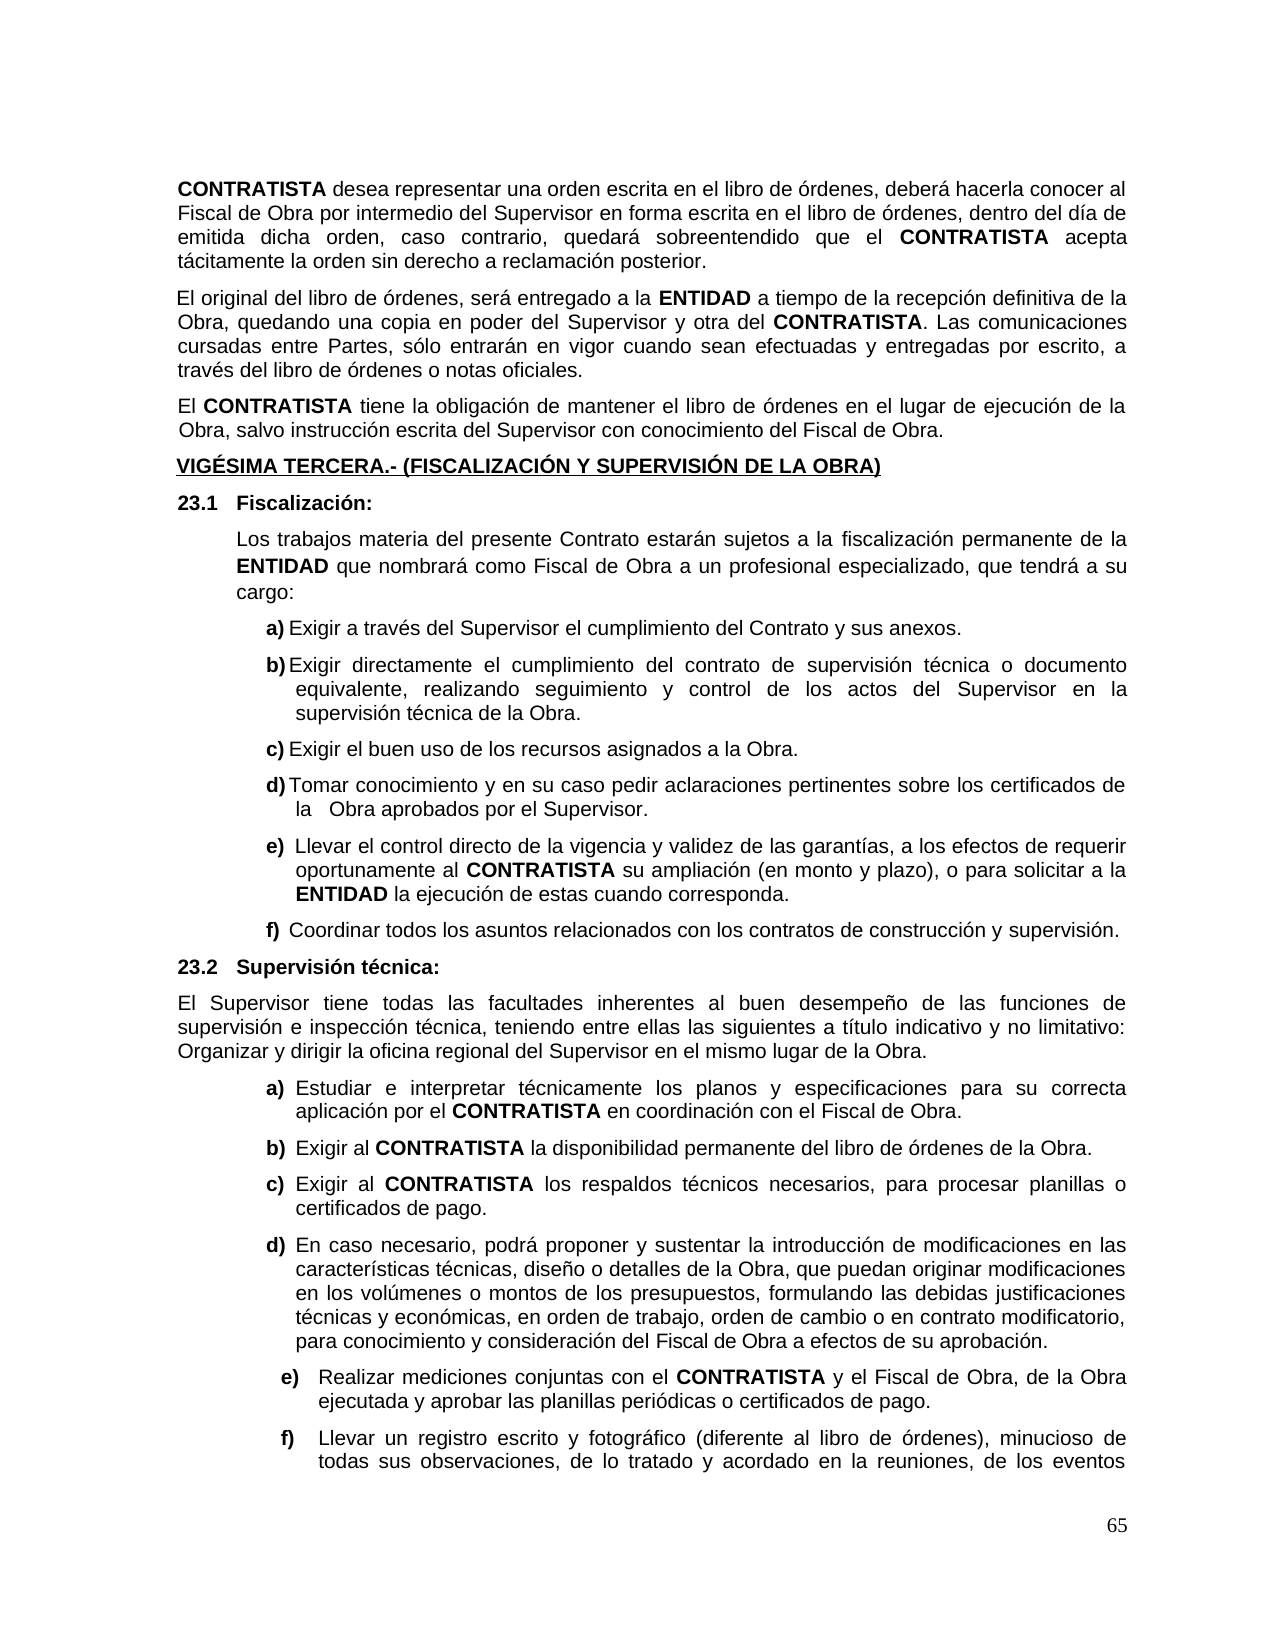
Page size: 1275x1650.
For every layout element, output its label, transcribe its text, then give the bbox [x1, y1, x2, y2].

list En caso necesario, podrá proponer y sustentar la introducción de modificaciones en las características técnicas, diseño o detalles de la Obra, que puedan originar modificaciones en los volúmenes o montos de los presupuestos, formulando las debidas justificaciones técnicas y económicas, en orden de trabajo, orden de cambio o en contrato modificatorio, para conocimiento y consideración del Fiscal de Obra a efectos de su aprobación. [266, 1233, 1127, 1352]
list Exigir el buen uso de los recursos asignados a la Obra. [266, 737, 1127, 761]
text 23.1 Fiscalización: [177, 491, 1127, 515]
list Llevar el control directo de la vigencia y validez de las garantías, a los efectos de requerir oportunamente al CONTRATISTA su ampliación (en monto y plazo), o para solicitar a la ENTIDAD la ejecución de estas cuando corresponda. [266, 834, 1127, 906]
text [176, 177, 1127, 273]
list Exigir a través del Supervisor el cumplimiento del Contrato y sus anexos. [266, 616, 1127, 640]
list Realizar mediciones conjuntas con el CONTRATISTA y el Fiscal de Obra, de la Obra ejecutada y aprobar las planillas periódicas o certificados de pago. [281, 1365, 1127, 1413]
text El CONTRATISTA tiene la obligación de mantener el libro de órdenes en el lugar de ejecución de la Obra, salvo instrucción escrita del Supervisor con conocimiento del Fiscal de Obra. [177, 394, 1127, 442]
text 23.2 Supervisión técnica: [177, 954, 1127, 978]
text VIGÉSIMA TERCERA.- (FISCALIZACIÓN Y SUPERVISIÓN DE LA OBRA) [176, 454, 1127, 478]
text Los trabajos materia del presente Contrato estarán sujetos a la fiscalización permanente de la ENTIDAD que nombrará como Fiscal de Obra a un profesional especializado, que tendrá a su cargo: [177, 527, 1127, 603]
list Tomar conocimiento y en su caso pedir aclaraciones pertinentes sobre los certificados de la Obra aprobados por el Supervisor. [266, 773, 1127, 821]
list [281, 1425, 1127, 1473]
list Estudiar e interpretar técnicamente los planos y especificaciones para su correcta aplicación por el CONTRATISTA en coordinación con el Fiscal de Obra. [266, 1075, 1127, 1123]
list Exigir directamente el cumplimiento del contrato de supervisión técnica o documento equivalente, realizando seguimiento y control de los actos del Supervisor en la supervisión técnica de la Obra. [266, 652, 1127, 724]
list Exigir al CONTRATISTA la disponibilidad permanente del libro de órdenes de la Obra. [266, 1136, 1127, 1160]
text El original del libro de órdenes, será entregado a la ENTIDAD a tiempo de la recepción definitiva de la Obra, quedando una copia en poder del Supervisor y otra del CONTRATISTA. Las comunicaciones cursadas entre Partes, sólo entrarán en vigor cuando sean efectuadas y entregadas por escrito, a través del libro de órdenes o notas oficiales. [176, 286, 1127, 381]
list Exigir al CONTRATISTA los respaldos técnicos necesarios, para procesar planillas o certificados de pago. [266, 1172, 1127, 1220]
list Coordinar todos los asuntos relacionados con los contratos de construcción y supervisión. [266, 918, 1127, 942]
text El Supervisor tiene todas las facultades inherentes al buen desempeño de las funciones de supervisión e inspección técnica, teniendo entre ellas las siguientes a título indicativo y no limitativo: Organizar y dirigir la oficina regional del Supervisor en el mismo lugar de la Obra. [177, 991, 1127, 1063]
